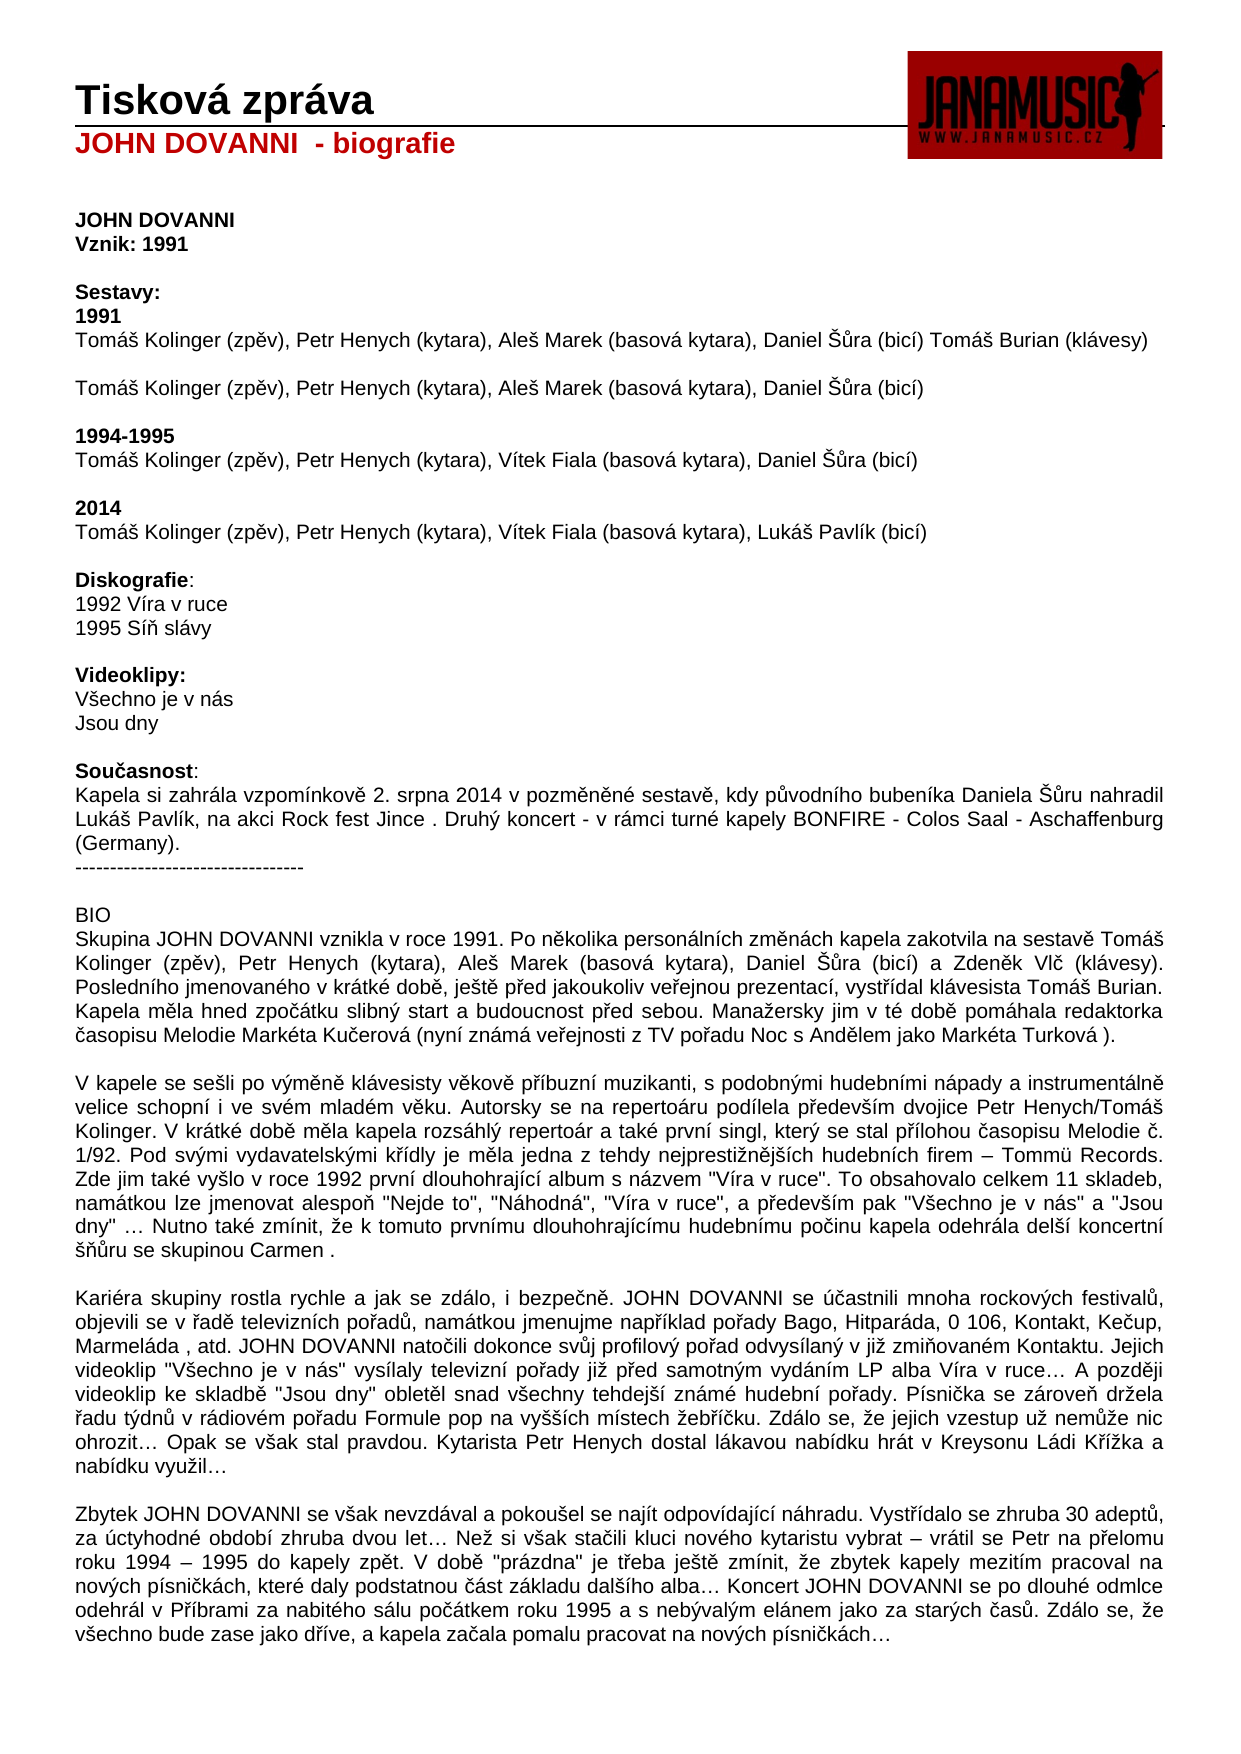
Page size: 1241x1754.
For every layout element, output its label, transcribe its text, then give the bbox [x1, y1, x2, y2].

text Tomáš Kolinger (zpěv), Petr Henych (kytara), Vítek Fiala (basová kytara), Daniel Šůra (bicí) [75, 448, 1165, 472]
text Zbytek JOHN DOVANNI se však nevzdával a pokoušel se najít odpovídající náhradu. Vystřídalo se zhruba 30 adeptů, za úctyhodné období zhruba dvou let… Než si však stačili kluci nového kytaristu vybrat – vrátil se Petr na přelomu roku 1994 – 1995 do kapely zpět. V době "prázdna" je třeba ještě zmínit, že zbytek kapely mezitím pracoval na nových písničkách, které daly podstatnou část základu dalšího alba… Koncert JOHN DOVANNI se po dlouhé odmlce odehrál v Příbrami za nabitého sálu počátkem roku 1995 a s nebývalým elánem jako za starých časů. Zdálo se, že všechno bude zase jako dříve, a kapela začala pomalu pracovat na nových písničkách… [75, 1502, 1165, 1646]
text 1995 Síň slávy [75, 615, 1165, 639]
text BIO [75, 903, 1165, 927]
text Jsou dny [75, 711, 1165, 735]
text Tomáš Kolinger (zpěv), Petr Henych (kytara), Aleš Marek (basová kytara), Daniel Šůra (bicí) Tomáš Burian (klávesy) [75, 328, 1165, 352]
text 1994-1995 [75, 424, 1165, 448]
text Diskografie: [75, 567, 1165, 591]
picture [906, 51, 1163, 158]
text 2014 [75, 496, 1165, 519]
text --------------------------------- [75, 855, 1165, 879]
text Kariéra skupiny rostla rychle a jak se zdálo, i bezpečně. JOHN DOVANNI se účastnili mnoha rockových festivalů, objevili se v řadě televizních pořadů, namátkou jmenujme například pořady Bago, Hitparáda, 0 106, Kontakt, Kečup, Marmeláda , atd. JOHN DOVANNI natočili dokonce svůj profilový pořad odvysílaný v již zmiňovaném Kontaktu. Jejich videoklip "Všechno je v nás" vysílaly televizní pořady již před samotným vydáním LP alba Víra v ruce… A později videoklip ke skladbě "Jsou dny" obletěl snad všechny tehdejší známé hudební pořady. Písnička se zároveň držela řadu týdnů v rádiovém pořadu Formule pop na vyšších místech žebříčku. Zdálo se, že jejich vzestup už nemůže nic ohrozit… Opak se však stal pravdou. Kytarista Petr Henych dostal lákavou nabídku hrát v Kreysonu Ládi Křížka a nabídku využil… [75, 1286, 1165, 1478]
text V kapele se sešli po výměně klávesisty věkově příbuzní muzikanti, s podobnými hudebními nápady a instrumentálně velice schopní i ve svém mladém věku. Autorsky se na repertoáru podílela především dvojice Petr Henych/Tomáš Kolinger. V krátké době měla kapela rozsáhlý repertoár a také první singl, který se stal přílohou časopisu Melodie č. 1/92. Pod svými vydavatelskými křídly je měla jedna z tehdy nejprestižnějších hudebních firem – Tommü Records. Zde jim také vyšlo v roce 1992 první dlouhohrající album s názvem "Víra v ruce". To obsahovalo celkem 11 skladeb, namátkou lze jmenovat alespoň "Nejde to", "Náhodná", "Víra v ruce", a především pak "Všechno je v nás" a "Jsou dny" … Nutno také zmínit, že k tomuto prvnímu dlouhohrajícímu hudebnímu počinu kapela odehrála delší koncertní šňůru se skupinou Carmen . [75, 1071, 1165, 1262]
text 1991 [75, 304, 1165, 328]
text Vznik: 1991 [75, 232, 1165, 256]
text Všechno je v nás [75, 687, 1165, 711]
text Současnost: [75, 759, 1165, 783]
text Kapela si zahrála vzpomínkově 2. srpna 2014 v pozměněné sestavě, kdy původního bubeníka Daniela Šůru nahradil Lukáš Pavlík, na akci Rock fest Jince . Druhý koncert - v rámci turné kapely BONFIRE - Colos Saal - Aschaffenburg (Germany). [75, 783, 1165, 855]
text Skupina JOHN DOVANNI vznikla v roce 1991. Po několika personálních změnách kapela zakotvila na sestavě Tomáš Kolinger (zpěv), Petr Henych (kytara), Aleš Marek (basová kytara), Daniel Šůra (bicí) a Zdeněk Vlč (klávesy). Posledního jmenovaného v krátké době, ještě před jakoukoliv veřejnou prezentací, vystřídal klávesista Tomáš Burian. Kapela měla hned zpočátku slibný start a budoucnost před sebou. Manažersky jim v té době pomáhala redaktorka časopisu Melodie Markéta Kučerová (nyní známá veřejnosti z TV pořadu Noc s Andělem jako Markéta Turková ). [75, 927, 1165, 1047]
text 1992 Víra v ruce [75, 591, 1165, 615]
text Tomáš Kolinger (zpěv), Petr Henych (kytara), Aleš Marek (basová kytara), Daniel Šůra (bicí) [75, 376, 1165, 400]
text Tisková zpráva [75, 75, 906, 125]
text Videoklipy: [75, 663, 1165, 687]
text JOHN DOVANNI [75, 208, 1165, 232]
text Tomáš Kolinger (zpěv), Petr Henych (kytara), Vítek Fiala (basová kytara), Lukáš Pavlík (bicí) [75, 519, 1165, 543]
text JOHN DOVANNI - biografie [75, 127, 1165, 160]
text Sestavy: [75, 280, 1165, 304]
